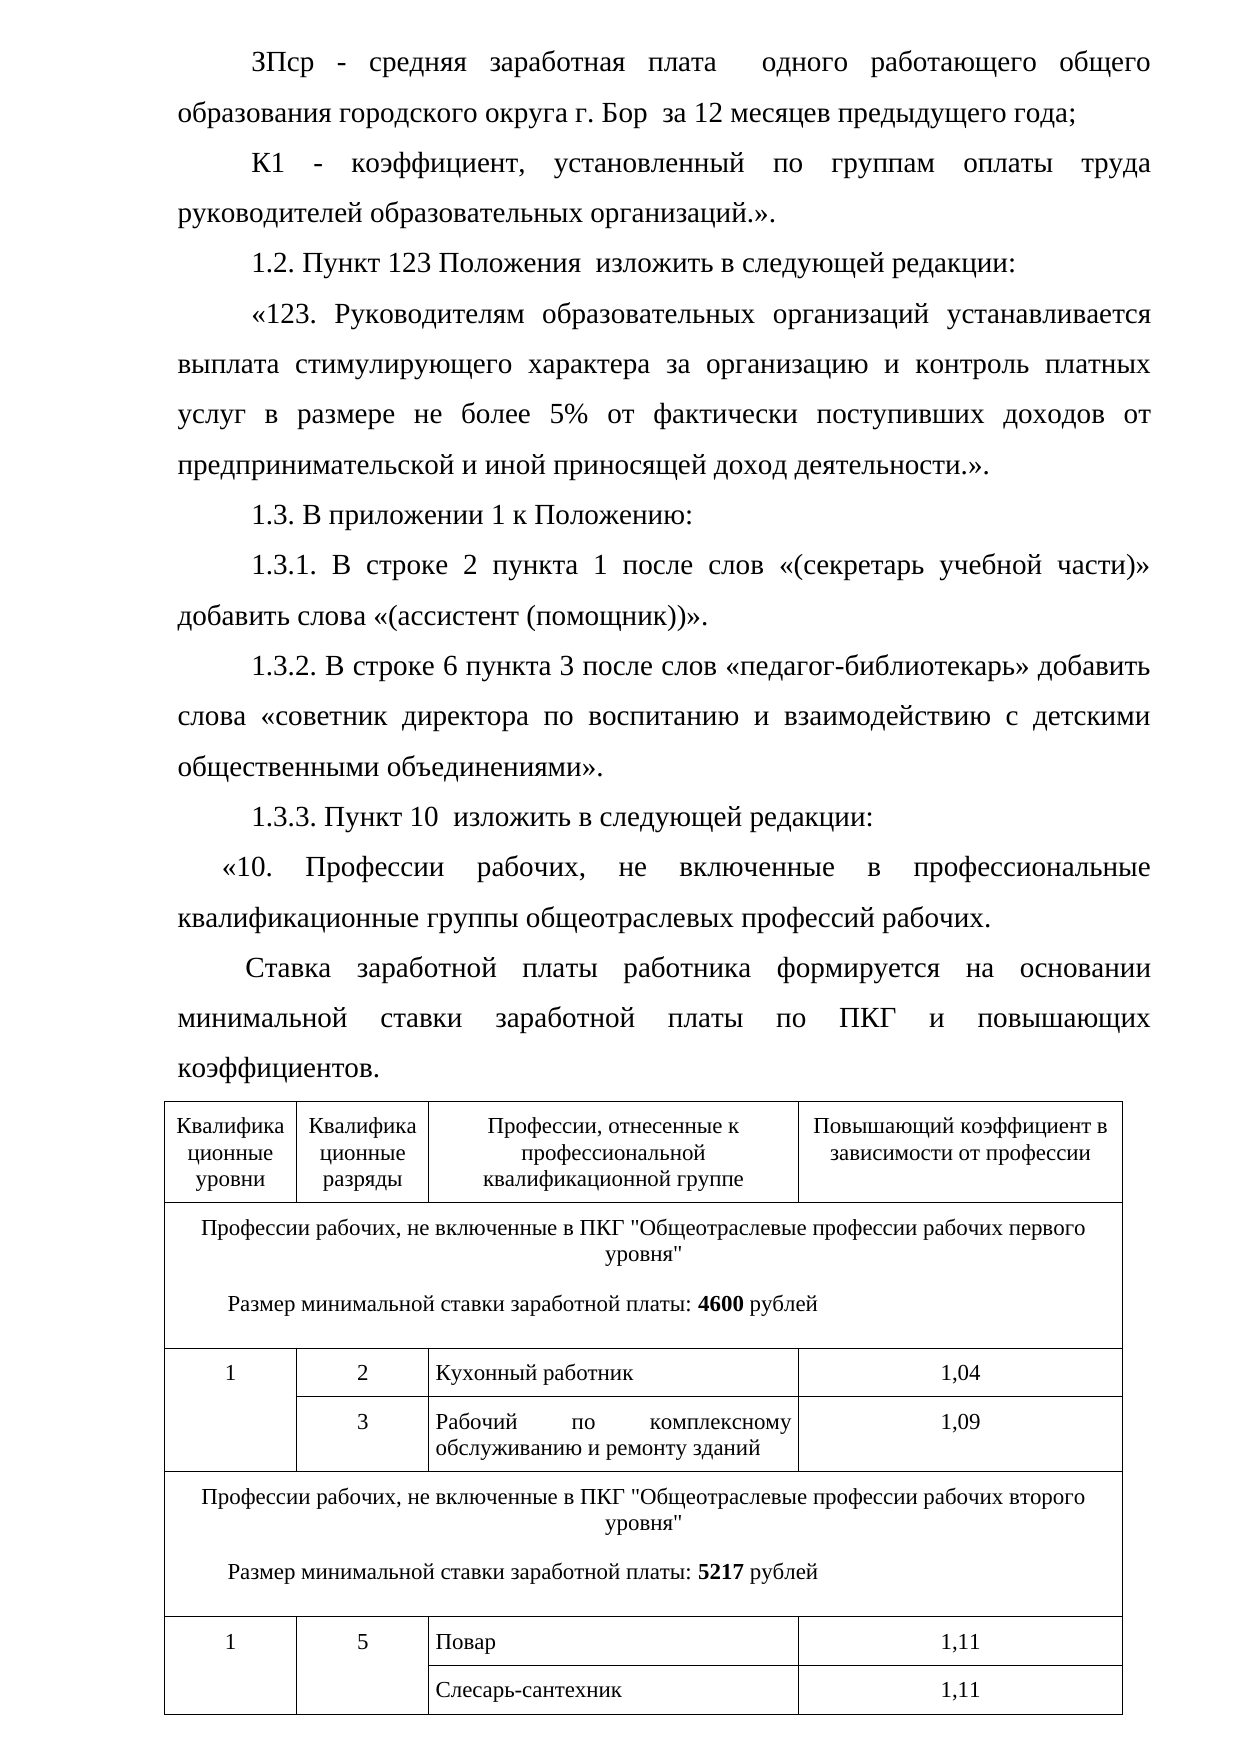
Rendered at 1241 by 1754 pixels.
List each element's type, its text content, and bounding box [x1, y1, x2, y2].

table_cell 1,09 [799, 1397, 1122, 1471]
list 1.3.3. Пункт 10 изложить в следующей редакции: [177, 799, 1152, 833]
table_cell 5 [297, 1617, 428, 1713]
table_cell 3 [297, 1397, 428, 1471]
table_header Повышающий коэффициент в зависимости от профессии [799, 1102, 1122, 1202]
table_header Квалификационные уровни [165, 1102, 296, 1202]
table_cell Кухонный работник [429, 1349, 798, 1396]
table_cell 1,11 [799, 1666, 1122, 1713]
list «123. Руководителям образовательных организаций устанавливается выплата стимулирующего характера за организацию и контроль платных услуг в размере не более 5% от фактически поступивших доходов от предпринимательской и иной приносящей доход деятельности.». [177, 296, 1152, 480]
text «10. Профессии рабочих, не включенные в профессиональные квалификационные группы общеотраслевых профессий рабочих. [177, 849, 1152, 933]
table_cell Слесарь-сантехник [429, 1666, 798, 1713]
table_cell Профессии рабочих, не включенные в ПКГ "Общеотраслевые профессии рабочих первого уровня" Размер минимальной ставки заработной платы: 4600 рублей [165, 1203, 1122, 1347]
table_cell 1,11 [799, 1617, 1122, 1665]
table_cell Повар [429, 1617, 798, 1665]
table_header Квалификационные разряды [297, 1102, 428, 1202]
list 1.3.1. В строке 2 пункта 1 после слов «(секретарь учебной части)» добавить слова «(ассистент (помощник))». [177, 547, 1152, 631]
table_cell 1 [165, 1349, 296, 1471]
table_cell 1,04 [799, 1349, 1122, 1396]
table_cell 2 [297, 1349, 428, 1396]
table_cell Рабочий по комплексному обслуживанию и ремонту зданий [429, 1397, 798, 1471]
table_cell 1 [165, 1617, 296, 1713]
list 1.2. Пункт 123 Положения изложить в следующей редакции: [177, 246, 1152, 279]
list 1.3. В приложении 1 к Положению: [177, 497, 1152, 531]
text К1 - коэффициент, установленный по группам оплаты труда руководителей образовательных организаций.». [177, 145, 1152, 229]
text Ставка заработной платы работника формируется на основании минимальной ставки заработной платы по ПКГ и повышающих коэффициентов. [177, 950, 1152, 1084]
table_cell Профессии рабочих, не включенные в ПКГ "Общеотраслевые профессии рабочих второго уровня" Размер минимальной ставки заработной платы: 5217 рублей [165, 1472, 1122, 1616]
text ЗПср - средняя заработная плата одного работающего общего образования городского округа г. Бор за 12 месяцев предыдущего года; [177, 44, 1152, 128]
list 1.3.2. В строке 6 пункта 3 после слов «педагог-библиотекарь» добавить слова «советник директора по воспитанию и взаимодействию с детскими общественными объединениями». [177, 648, 1152, 782]
table_header Профессии, отнесенные к профессиональной квалификационной группе [429, 1102, 798, 1202]
